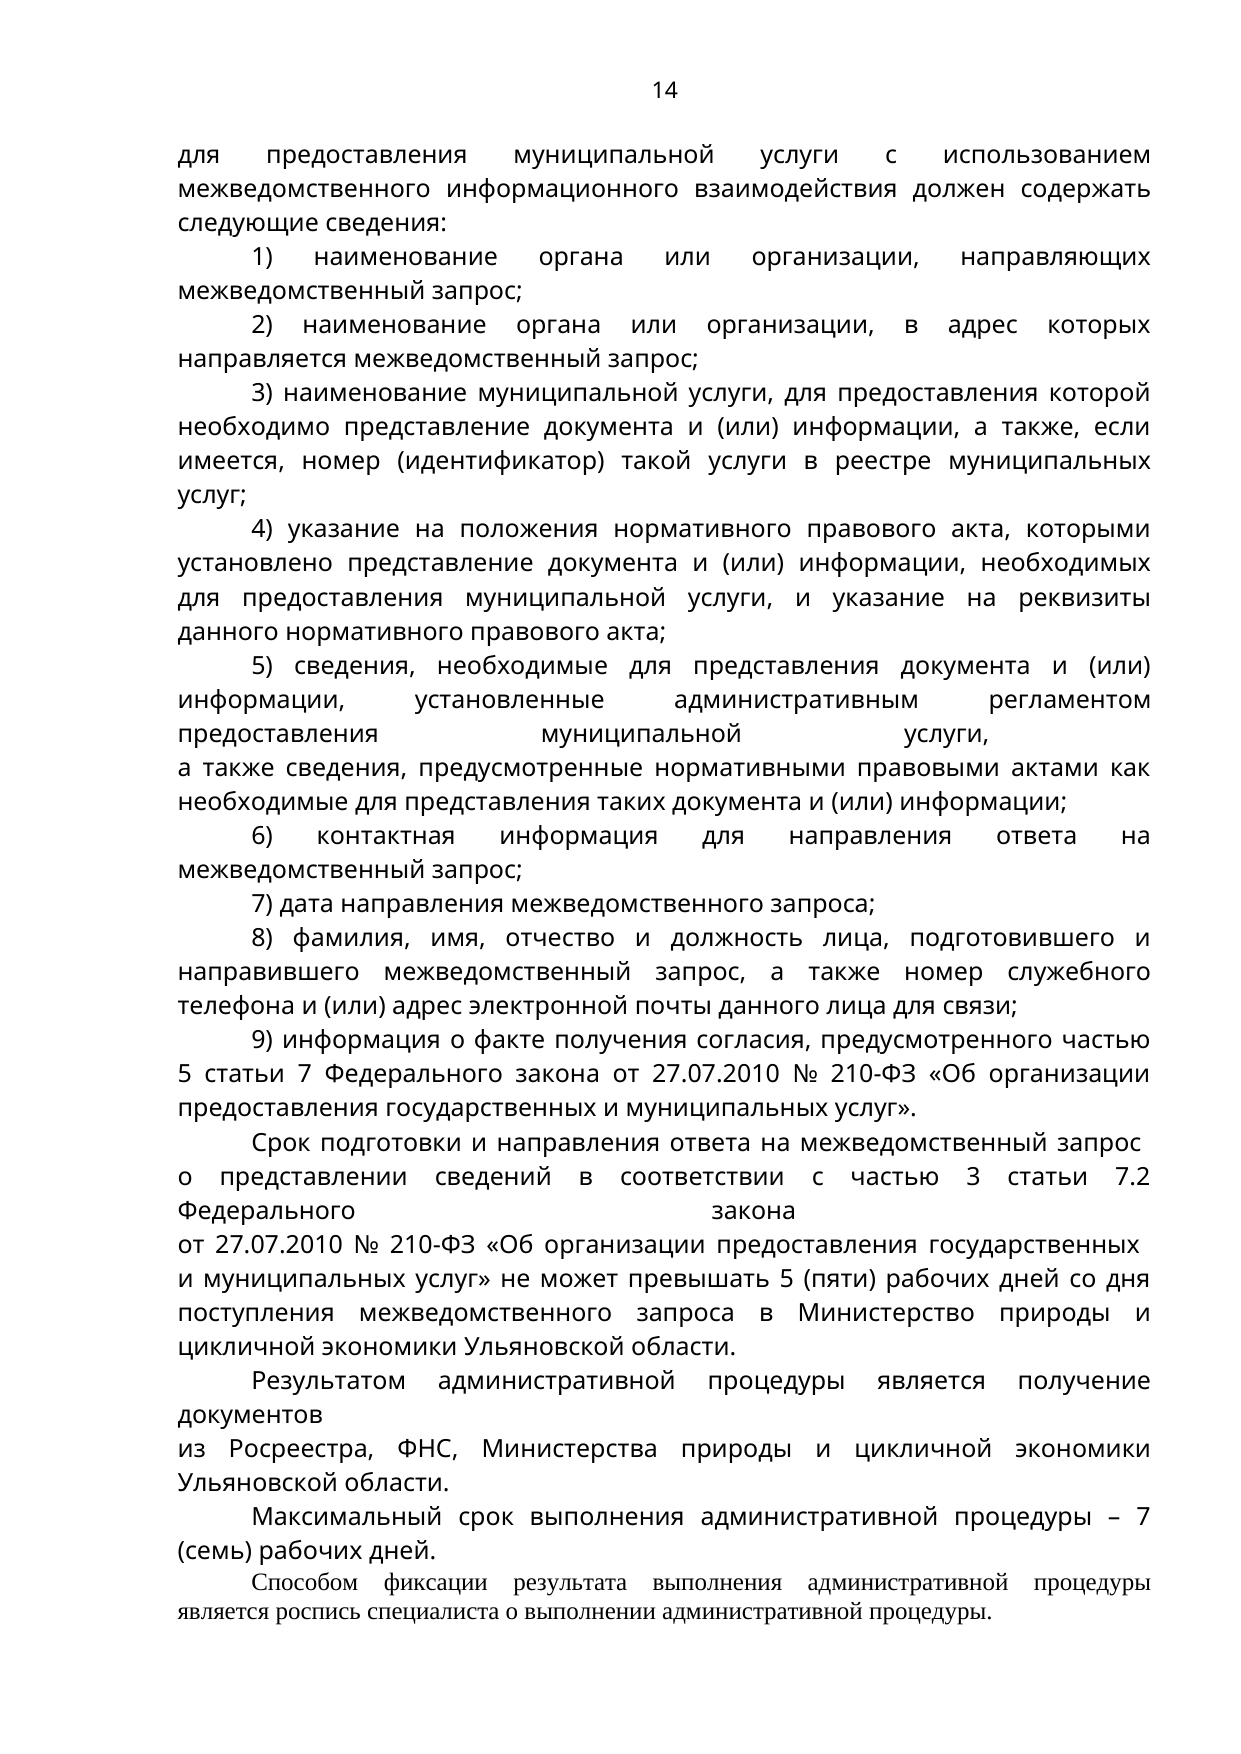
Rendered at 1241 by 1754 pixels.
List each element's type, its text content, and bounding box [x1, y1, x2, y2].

text 8) фамилия, имя, отчество и должность лица, подготовившего и направившего межведомственный запрос, а также номер служебного телефона и (или) адрес электронной почты данного лица для связи; [177, 920, 1152, 1022]
text Максимальный срок выполнения административной процедуры – 7 (семь) рабочих дней. [177, 1499, 1152, 1567]
text 4) указание на положения нормативного правового акта, которыми установлено представление документа и (или) информации, необходимых для предоставления муниципальной услуги, и указание на реквизиты данного нормативного правового акта; [177, 511, 1152, 647]
text 2) наименование органа или организации, в адрес которых направляется межведомственный запрос; [177, 307, 1152, 375]
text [177, 136, 1152, 238]
text Способом фиксации результата выполнения административной процедуры является роспись специалиста о выполнении административной процедуры. [177, 1567, 1152, 1624]
text Срок подготовки и направления ответа на межведомственный запрос о представлении сведений в соответствии с частью 3 статьи 7.2 Федерального закона от 27.07.2010 № 210-ФЗ «Об организации предоставления государственных и муниципальных услуг» не может превышать 5 (пяти) рабочих дней со дня поступления межведомственного запроса в Министерство природы и цикличной экономики Ульяновской области. [177, 1124, 1152, 1363]
text 1) наименование органа или организации, направляющих межведомственный запрос; [177, 238, 1152, 307]
text 9) информация о факте получения согласия, предусмотренного частью 5 статьи 7 Федерального закона от 27.07.2010 № 210-ФЗ «Об организации предоставления государственных и муниципальных услуг». [177, 1022, 1152, 1124]
text 6) контактная информация для направления ответа на межведомственный запрос; [177, 818, 1152, 886]
text 7) дата направления межведомственного запроса; [177, 886, 1152, 920]
text 3) наименование муниципальной услуги, для предоставления которой необходимо представление документа и (или) информации, а также, если имеется, номер (идентификатор) такой услуги в реестре муниципальных услуг; [177, 375, 1152, 511]
text Результатом административной процедуры является получение документов из Росреестра, ФНС, Министерства природы и цикличной экономики Ульяновской области. [177, 1363, 1152, 1499]
text 5) сведения, необходимые для представления документа и (или) информации, установленные административным регламентом предоставления муниципальной услуги, а также сведения, предусмотренные нормативными правовыми актами как необходимые для представления таких документа и (или) информации; [177, 647, 1152, 818]
